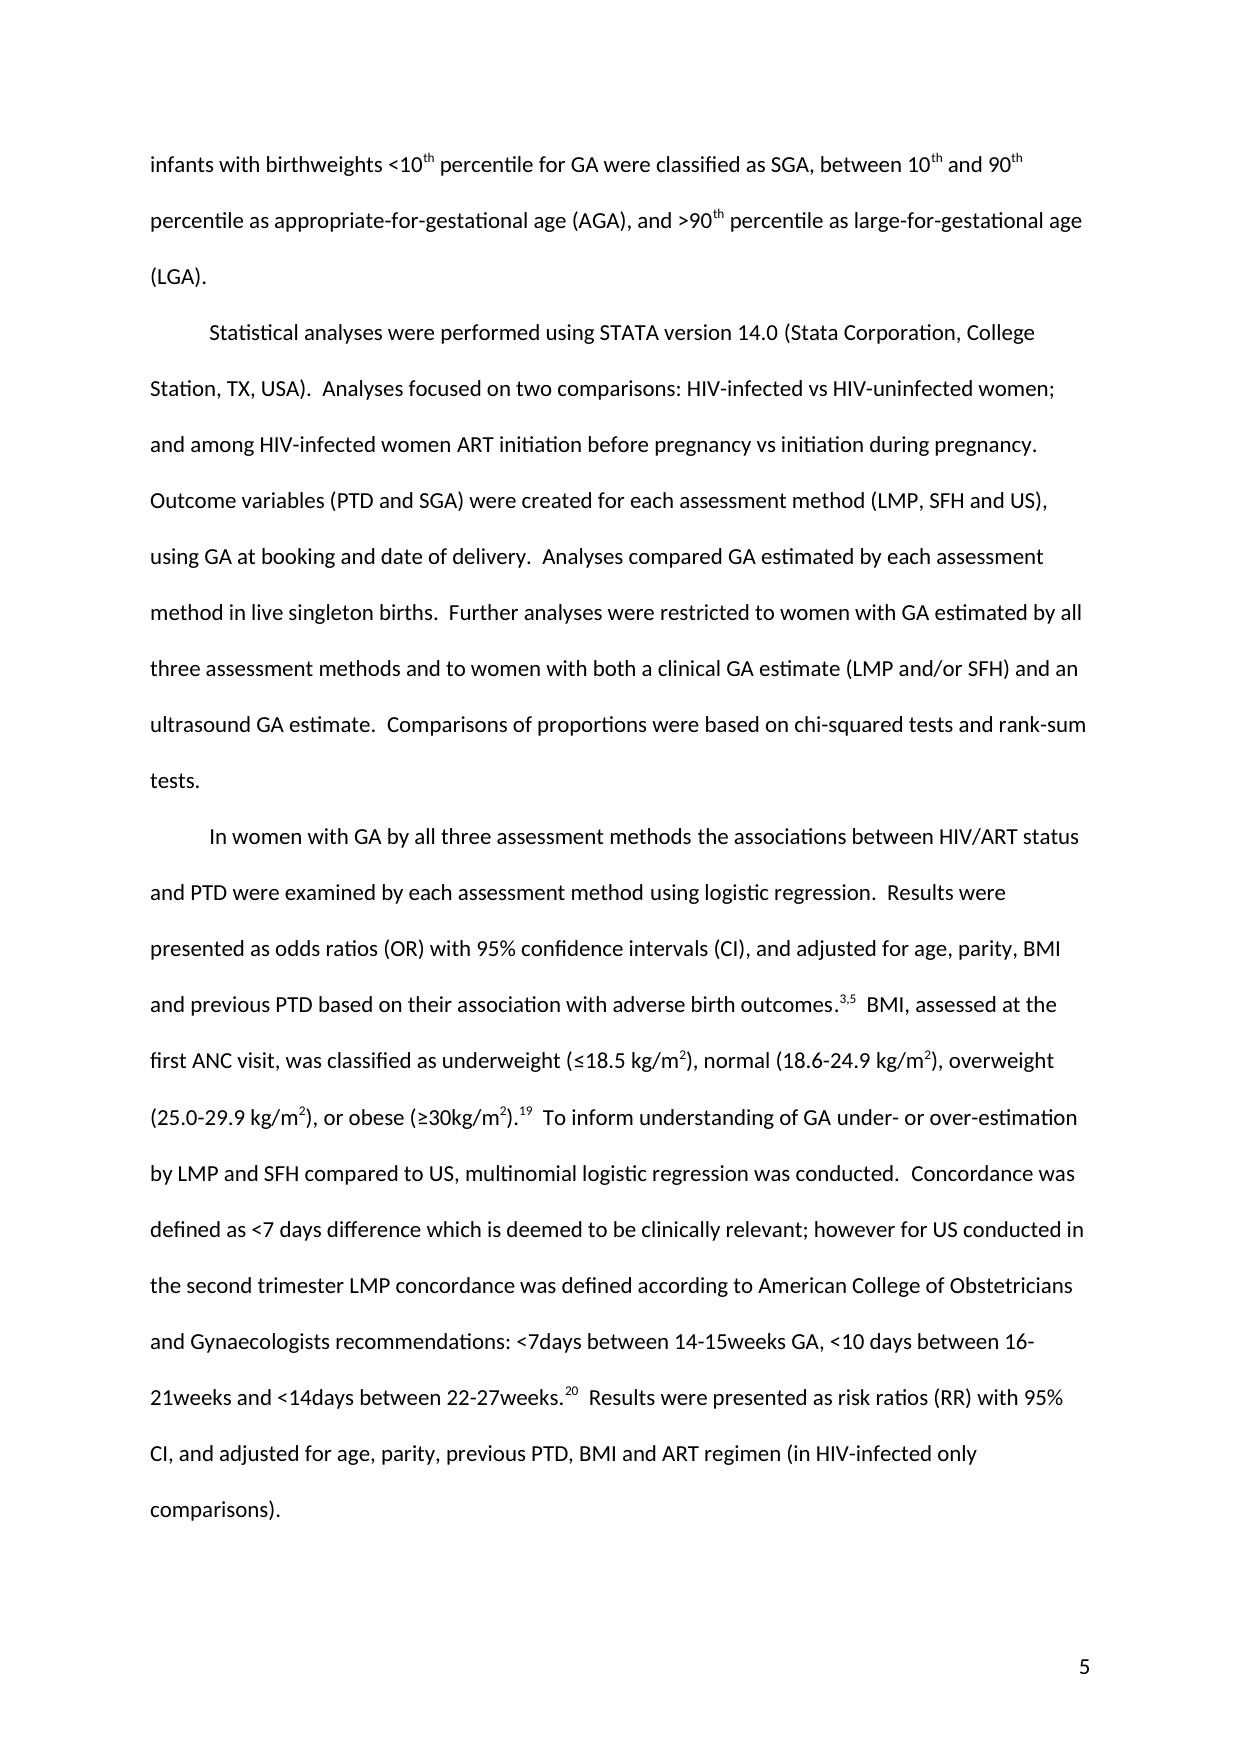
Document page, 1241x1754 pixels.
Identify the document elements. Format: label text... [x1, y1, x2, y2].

text Statistical analyses were performed using STATA version 14.0 (Stata Corporation, College Station, TX, USA). Analyses focused on two comparisons: HIV-infected vs HIV-uninfected women; and among HIV-infected women ART initiation before pregnancy vs initiation during pregnancy. Outcome variables (PTD and SGA) were created for each assessment method (LMP, SFH and US), using GA at booking and date of delivery. Analyses compared GA estimated by each assessment method in live singleton births. Further analyses were restricted to women with GA estimated by all three assessment methods and to women with both a clinical GA estimate (LMP and/or SFH) and an ultrasound GA estimate. Comparisons of proportions were based on chi-squared tests and rank-sum tests. [150, 318, 1090, 794]
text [150, 150, 1090, 290]
text In women with GA by all three assessment methods the associations between HIV/ART status and PTD were examined by each assessment method using logistic regression. Results were presented as odds ratios (OR) with 95% confidence intervals (CI), and adjusted for age, parity, BMI and previous PTD based on their association with adverse birth outcomes.3,5 BMI, assessed at the first ANC visit, was classified as underweight (≤18.5 kg/m2), normal (18.6-24.9 kg/m2), overweight (25.0-29.9 kg/m2), or obese (≥30kg/m2).19 To inform understanding of GA under- or over-estimation by LMP and SFH compared to US, multinomial logistic regression was conducted. Concordance was defined as <7 days difference which is deemed to be clinically relevant; however for US conducted in the second trimester LMP concordance was defined according to American College of Obstetricians and Gynaecologists recommendations: <7days between 14-15weeks GA, <10 days between 16-21weeks and <14days between 22-27weeks.20 Results were presented as risk ratios (RR) with 95% CI, and adjusted for age, parity, previous PTD, BMI and ART regimen (in HIV-infected only comparisons). [150, 822, 1090, 1523]
